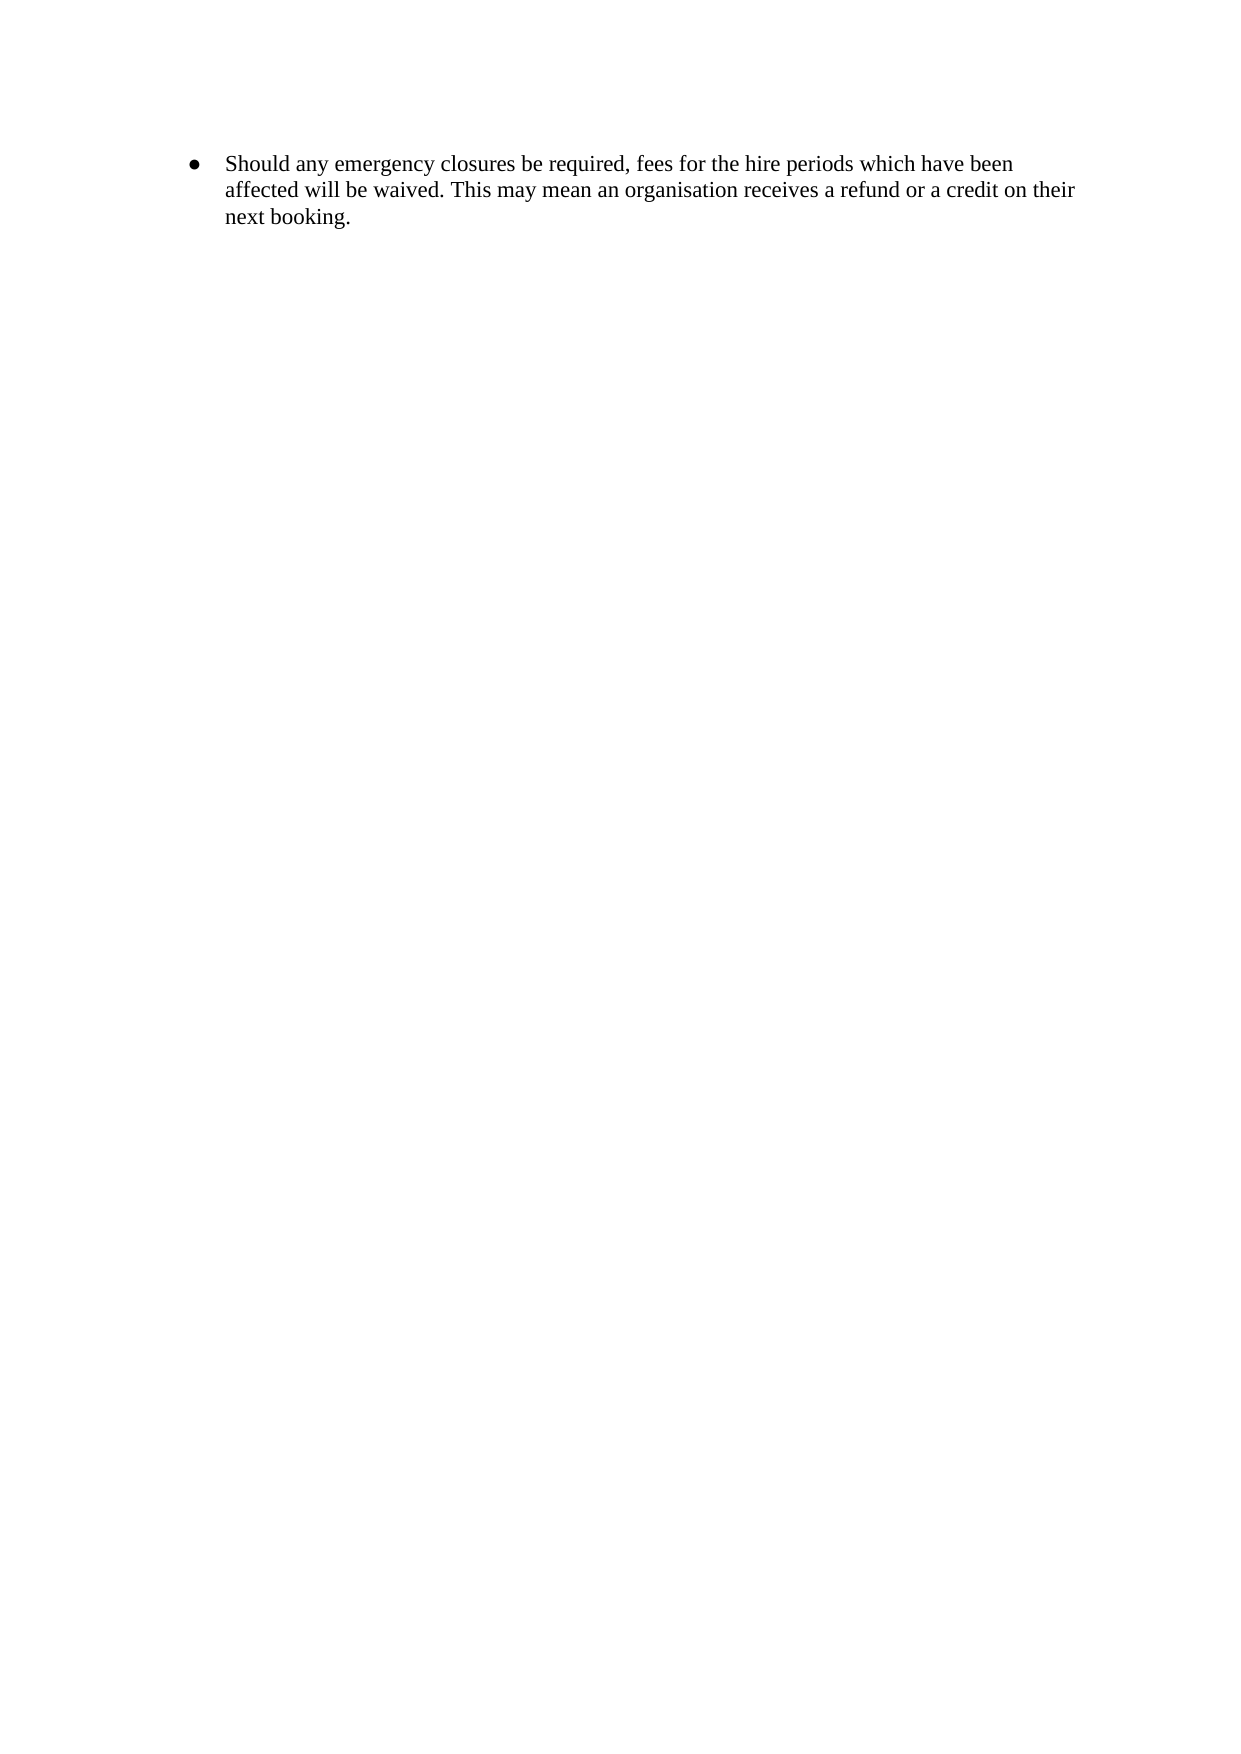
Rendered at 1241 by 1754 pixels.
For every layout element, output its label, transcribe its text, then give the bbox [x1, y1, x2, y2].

list Should any emergency closures be required, fees for the hire periods which have been affected will be waived. This may mean an organisation receives a refund or a credit on their next booking. [187, 150, 1090, 229]
